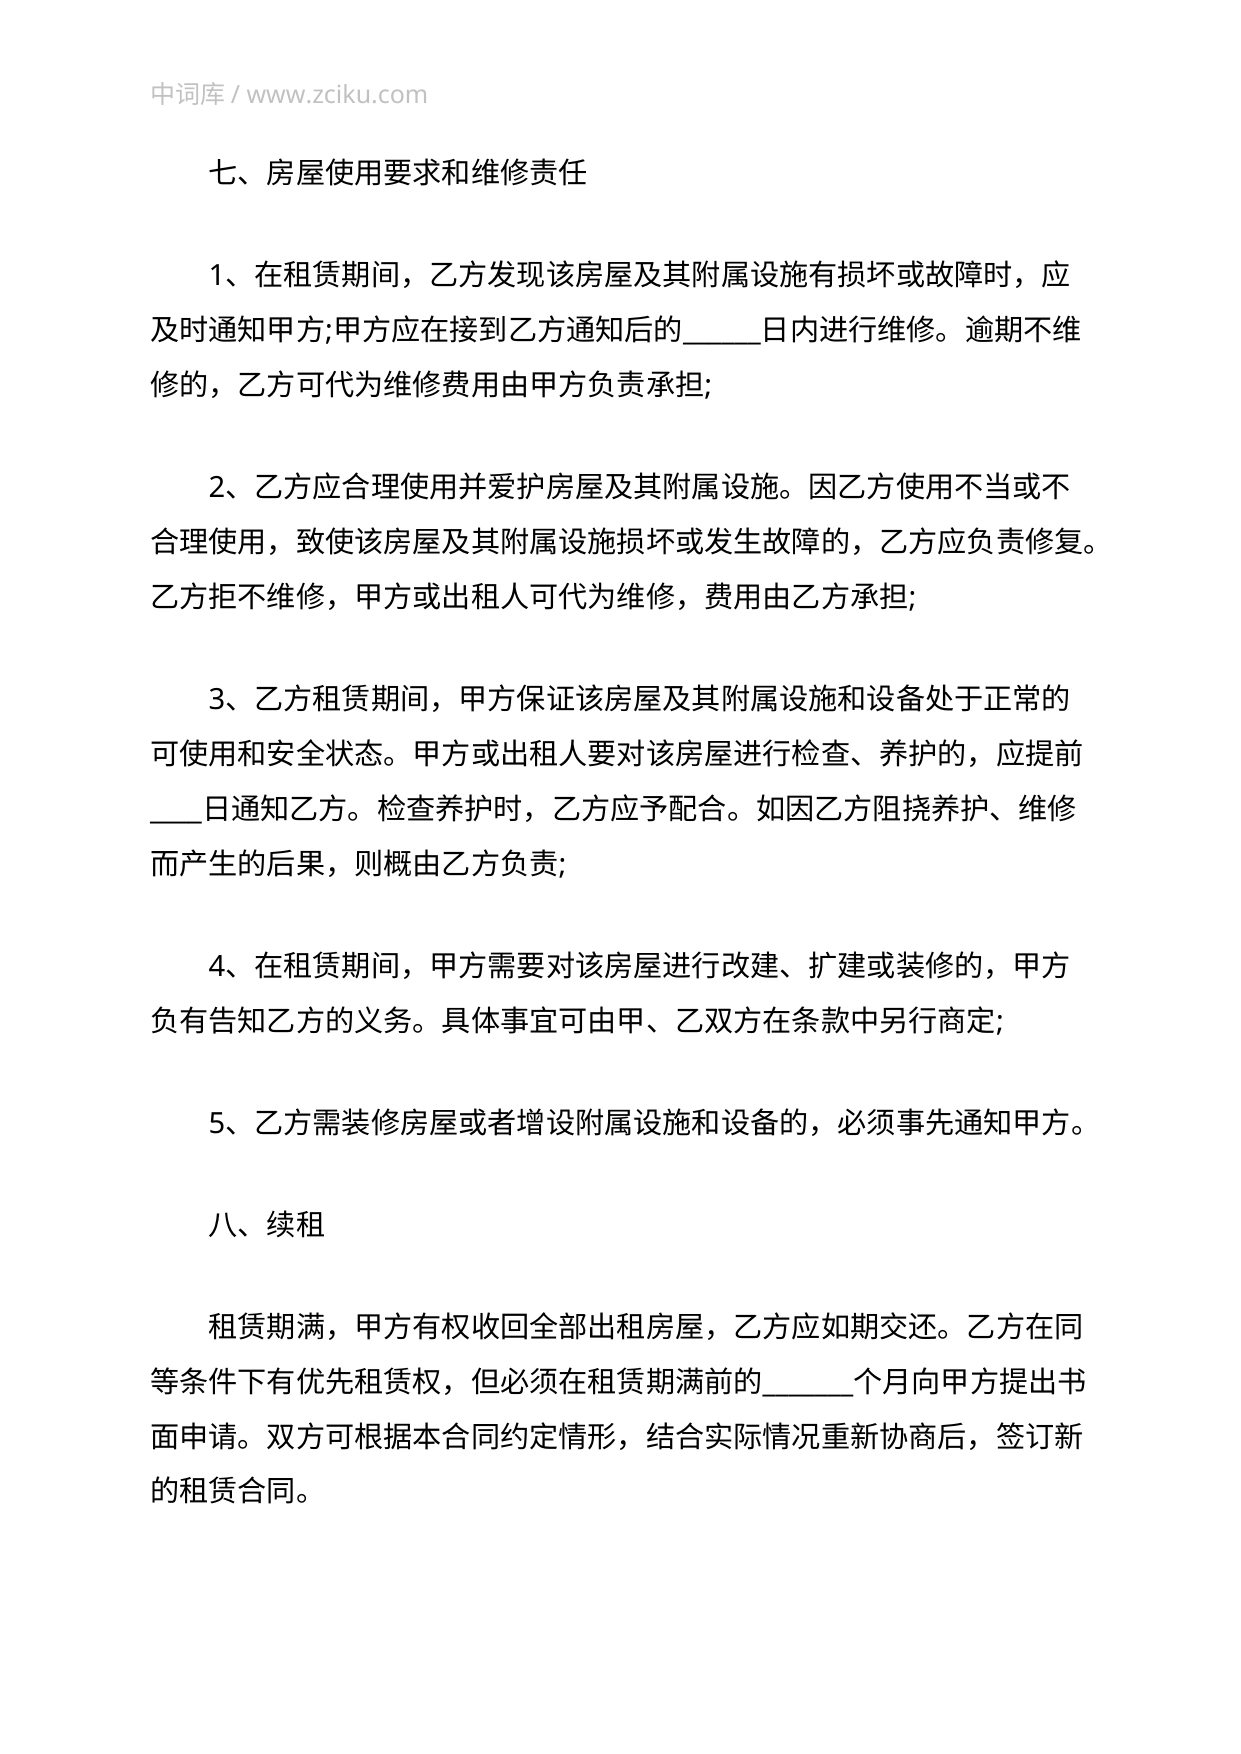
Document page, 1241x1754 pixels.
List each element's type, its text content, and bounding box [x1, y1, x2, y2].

text 4、在租赁期间，甲方需要对该房屋进行改建、扩建或装修的，甲方负有告知乙方的义务。具体事宜可由甲、乙双方在条款中另行商定; [150, 942, 1090, 1040]
text 租赁期满，甲方有权收回全部出租房屋，乙方应如期交还。乙方在同等条件下有优先租赁权，但必须在租赁期满前的_______个月向甲方提出书面申请。双方可根据本合同约定情形，结合实际情况重新协商后，签订新的租赁合同。 [150, 1303, 1090, 1510]
text 2、乙方应合理使用并爱护房屋及其附属设施。因乙方使用不当或不合理使用，致使该房屋及其附属设施损坏或发生故障的，乙方应负责修复。乙方拒不维修，甲方或出租人可代为维修，费用由乙方承担; [150, 464, 1090, 616]
text 七、房屋使用要求和维修责任 [150, 150, 1090, 192]
text 3、乙方租赁期间，甲方保证该房屋及其附属设施和设备处于正常的可使用和安全状态。甲方或出租人要对该房屋进行检查、养护的，应提前____日通知乙方。检查养护时，乙方应予配合。如因乙方阻挠养护、维修而产生的后果，则概由乙方负责; [150, 676, 1090, 883]
text 1、在租赁期间，乙方发现该房屋及其附属设施有损坏或故障时，应及时通知甲方;甲方应在接到乙方通知后的______日内进行维修。逾期不维修的，乙方可代为维修费用由甲方负责承担; [150, 252, 1090, 404]
text 5、乙方需装修房屋或者增设附属设施和设备的，必须事先通知甲方。 [150, 1099, 1090, 1142]
text 八、续租 [150, 1201, 1090, 1244]
